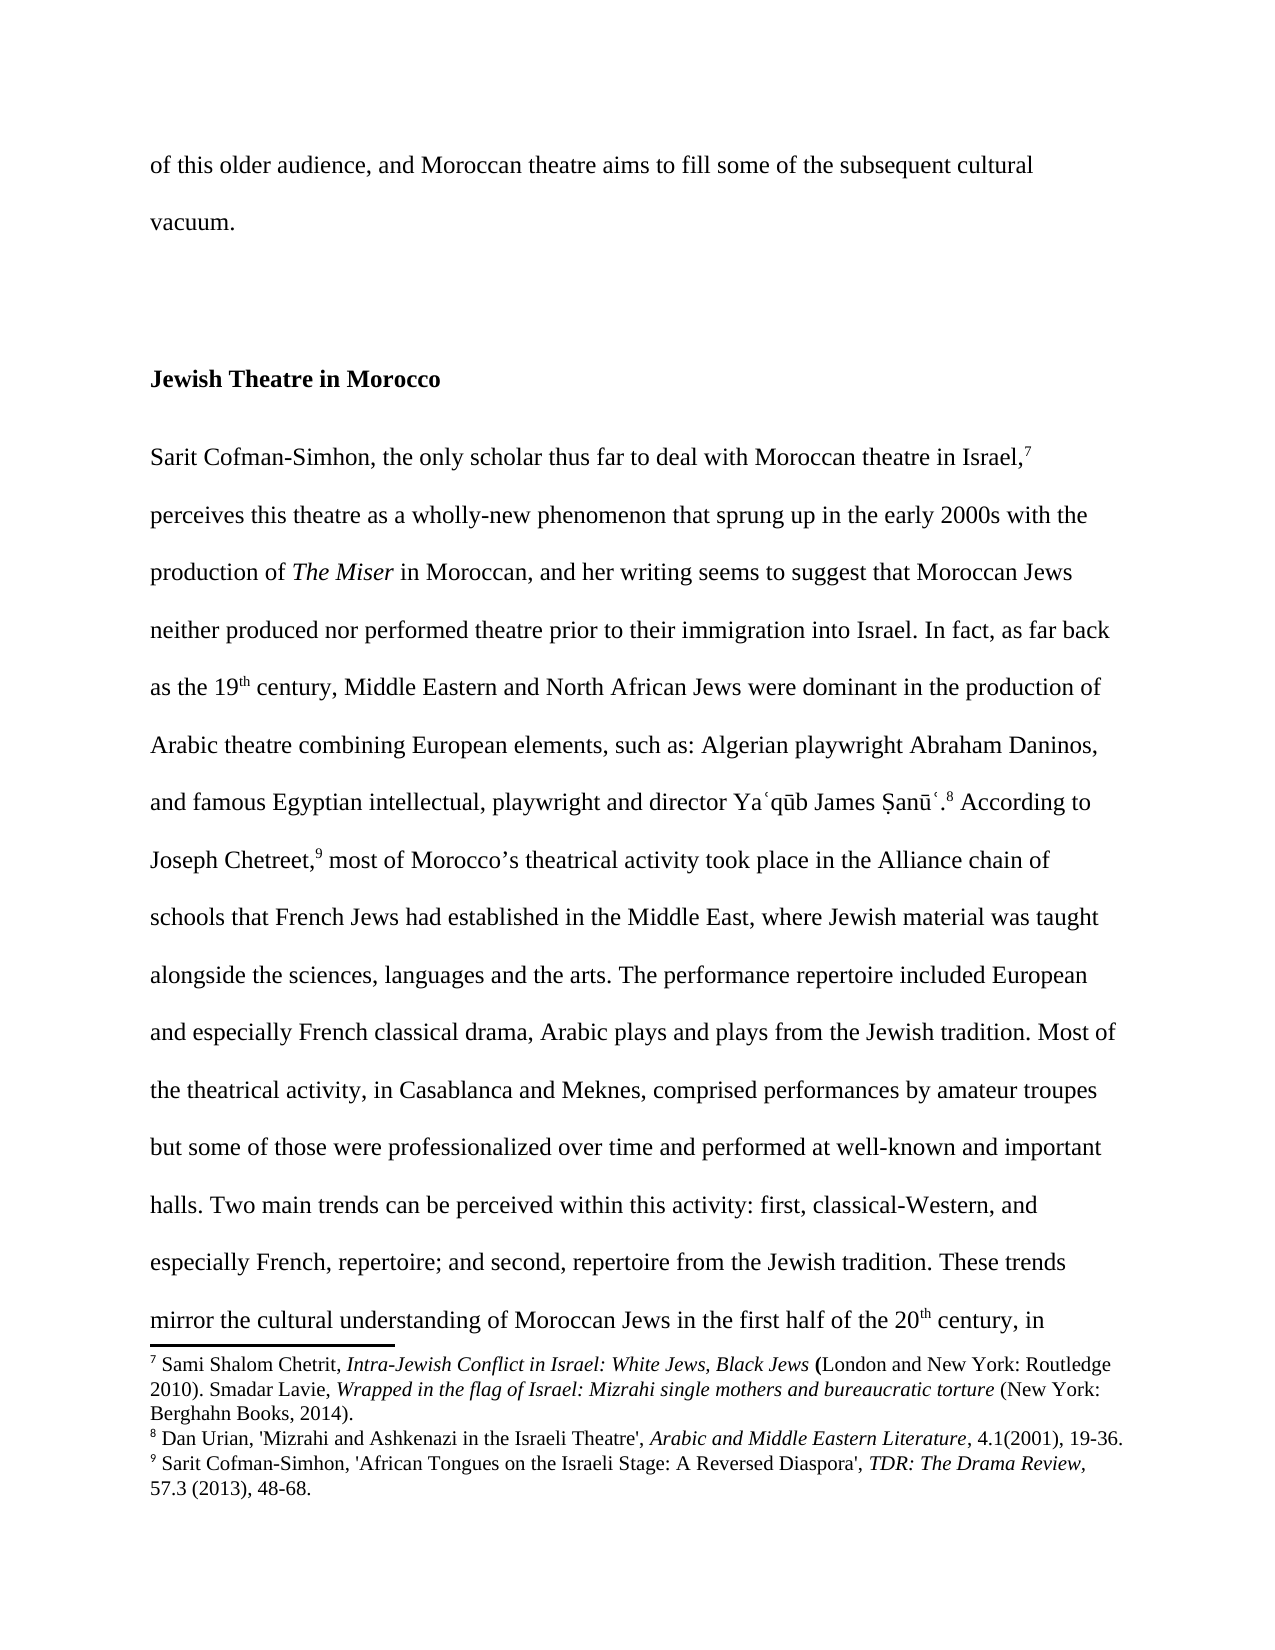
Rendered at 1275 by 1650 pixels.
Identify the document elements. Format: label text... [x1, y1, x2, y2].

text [150, 442, 1125, 1334]
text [150, 150, 1125, 236]
text Jewish Theatre in Morocco [150, 364, 1125, 393]
